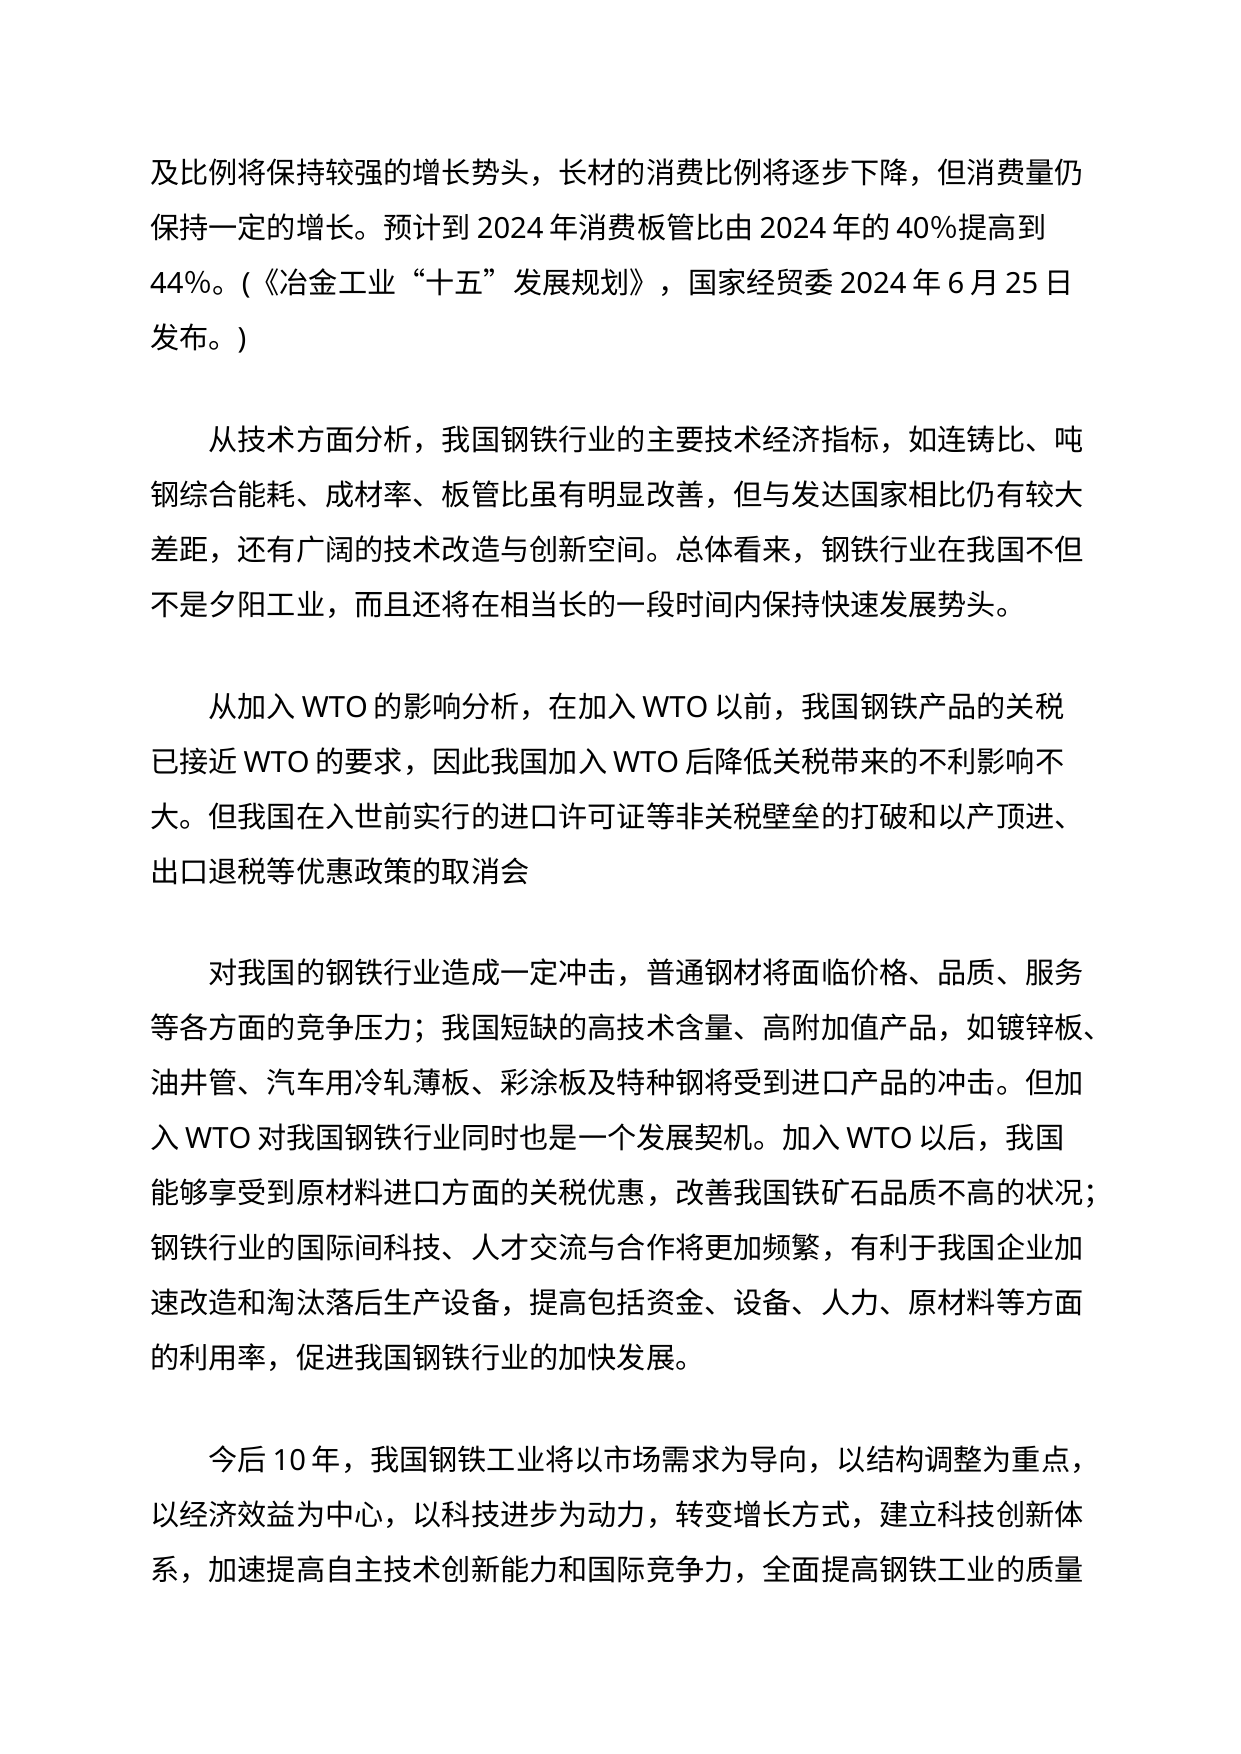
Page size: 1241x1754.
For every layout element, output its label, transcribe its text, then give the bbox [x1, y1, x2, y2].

text 从加入WTO的影响分析，在加入WTO以前，我国钢铁产品的关税已接近WTO的要求，因此我国加入WTO后降低关税带来的不利影响不大。但我国在入世前实行的进口许可证等非关税壁垒的打破和以产顶进、出口退税等优惠政策的取消会 [150, 683, 1090, 891]
text 从技术方面分析，我国钢铁行业的主要技术经济指标，如连铸比、吨钢综合能耗、成材率、板管比虽有明显改善，但与发达国家相比仍有较大差距，还有广阔的技术改造与创新空间。总体看来，钢铁行业在我国不但不是夕阳工业，而且还将在相当长的一段时间内保持快速发展势头。 [150, 417, 1090, 624]
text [150, 150, 1090, 357]
text 对我国的钢铁行业造成一定冲击，普通钢材将面临价格、品质、服务等各方面的竞争压力；我国短缺的高技术含量、高附加值产品，如镀锌板、油井管、汽车用冷轧薄板、彩涂板及特种钢将受到进口产品的冲击。但加入WTO对我国钢铁行业同时也是一个发展契机。加入WTO以后，我国能够享受到原材料进口方面的关税优惠，改善我国铁矿石品质不高的状况；钢铁行业的国际间科技、人才交流与合作将更加频繁，有利于我国企业加速改造和淘汰落后生产设备，提高包括资金、设备、人力、原材料等方面的利用率，促进我国钢铁行业的加快发展。 [150, 950, 1090, 1377]
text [150, 1436, 1090, 1588]
